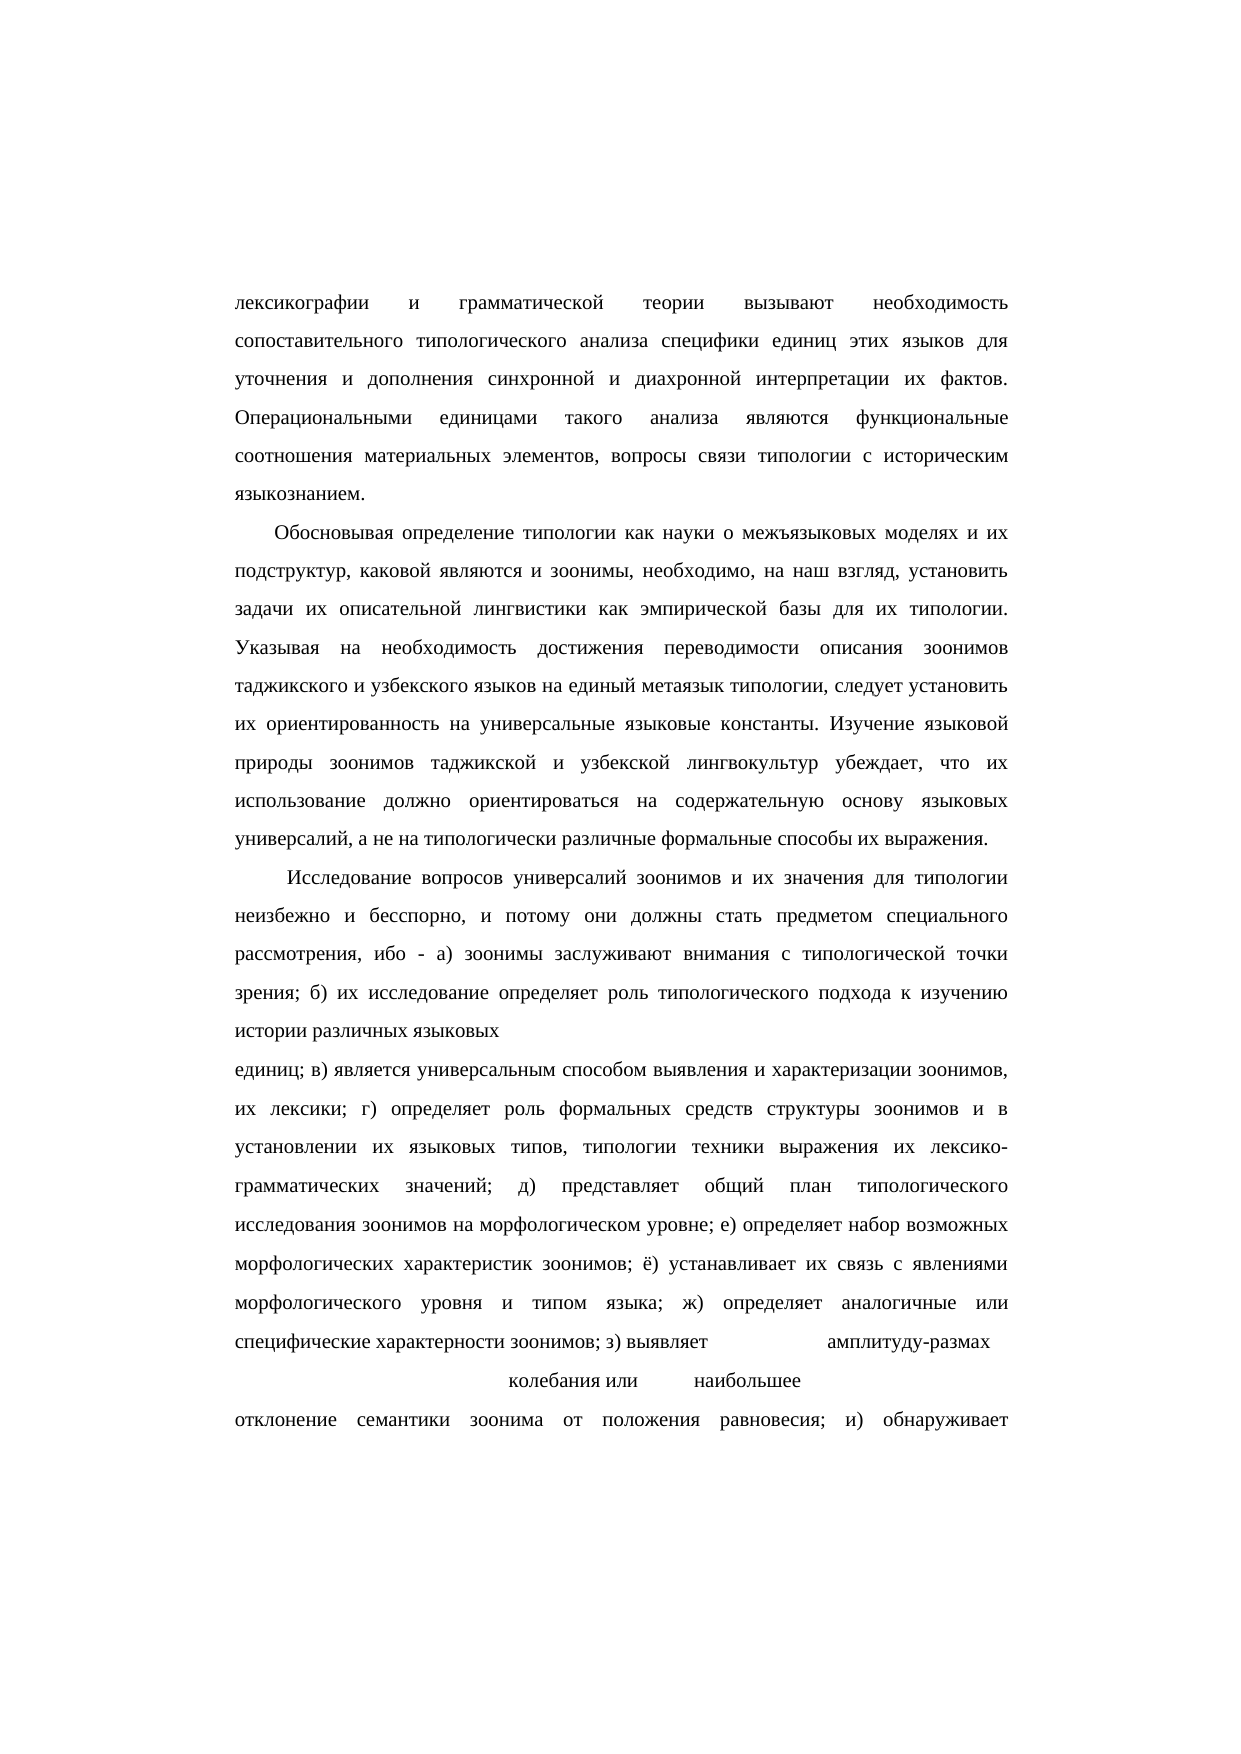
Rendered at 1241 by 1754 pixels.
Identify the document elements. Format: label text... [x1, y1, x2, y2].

text единиц; в) является универсальным способом выявления и характеризации зоонимов, их лексики; г) определяет роль формальных средств структуры зоонимов и в установлении их языковых типов, типологии техники выражения их лексико-грамматических значений; д) представляет общий план типологического исследования зоонимов на морфологическом уровне; е) определяет набор возможных морфологических характеристик зоонимов; ё) устанавливает их связь с явлениями морфологического уровня и типом языка; ж) определяет аналогичные или специфические характерности зоонимов; з) выявляет амплитуду-размах колебания или наибольшее [234, 1045, 1009, 1395]
text Исследование вопросов универсалий зоонимов и их значения для типологии неизбежно и бесспорно, и потому они должны стать предметом специального рассмотрения, ибо - а) зоонимы заслуживают внимания с типологической точки зрения; б) их исследование определяет роль типологического подхода к изучению истории различных языковых [234, 853, 1009, 1045]
text Обосновывая определение типологии как науки о межъязыковых моделях и их подструктур, каковой являются и зоонимы, необходимо, на наш взгляд, установить задачи их описательной лингвистики как эмпирической базы для их типологии. Указывая на необходимость достижения переводимости описания зоонимов таджикского и узбекского языков на единый метаязык типологии, следует установить их ориентированность на универсальные языковые константы. Изучение языковой природы зоонимов таджикской и узбекской лингвокультур убеждает, что их использование должно ориентироваться на содержательную основу языковых универсалий, а не на типологически различные формальные способы их выражения. [234, 508, 1009, 853]
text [234, 1395, 1009, 1434]
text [234, 278, 1009, 508]
